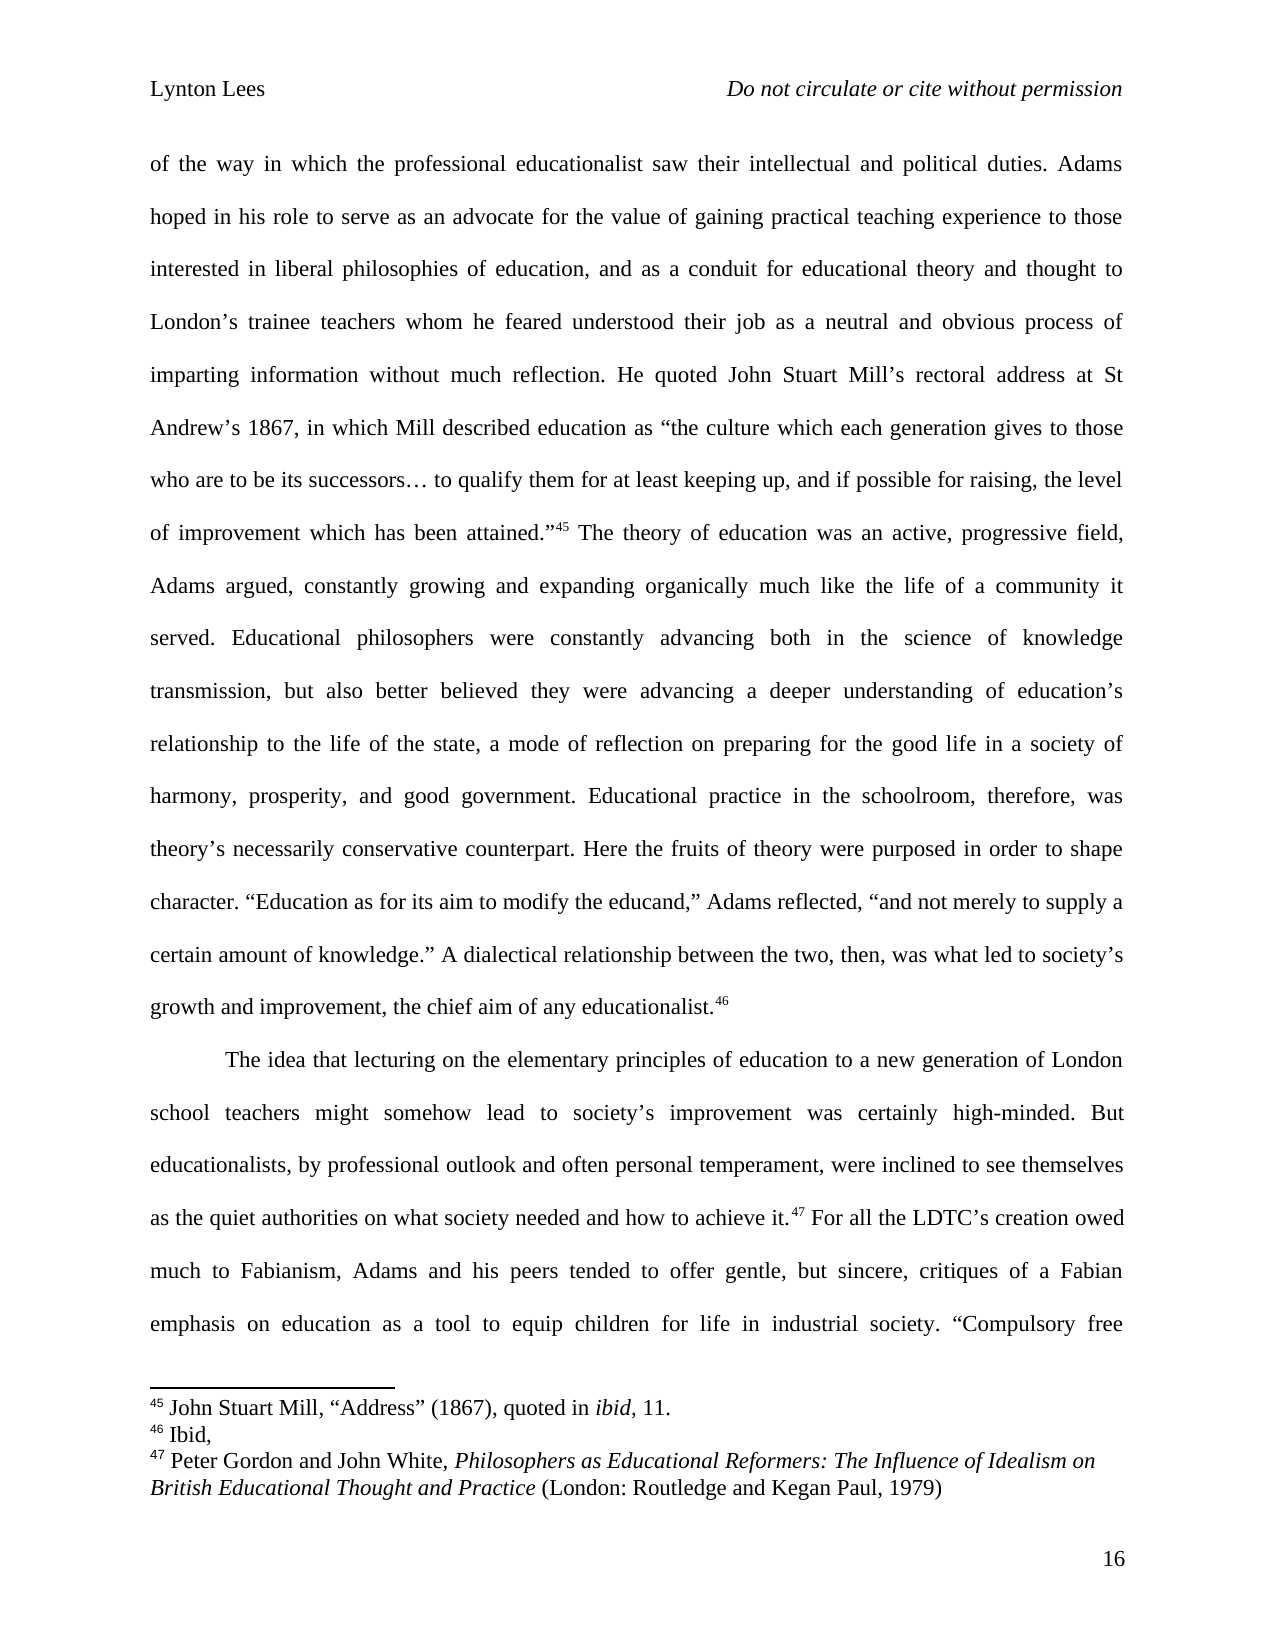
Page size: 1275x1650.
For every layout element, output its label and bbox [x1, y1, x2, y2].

text [150, 150, 1125, 1020]
text [150, 1046, 1125, 1336]
